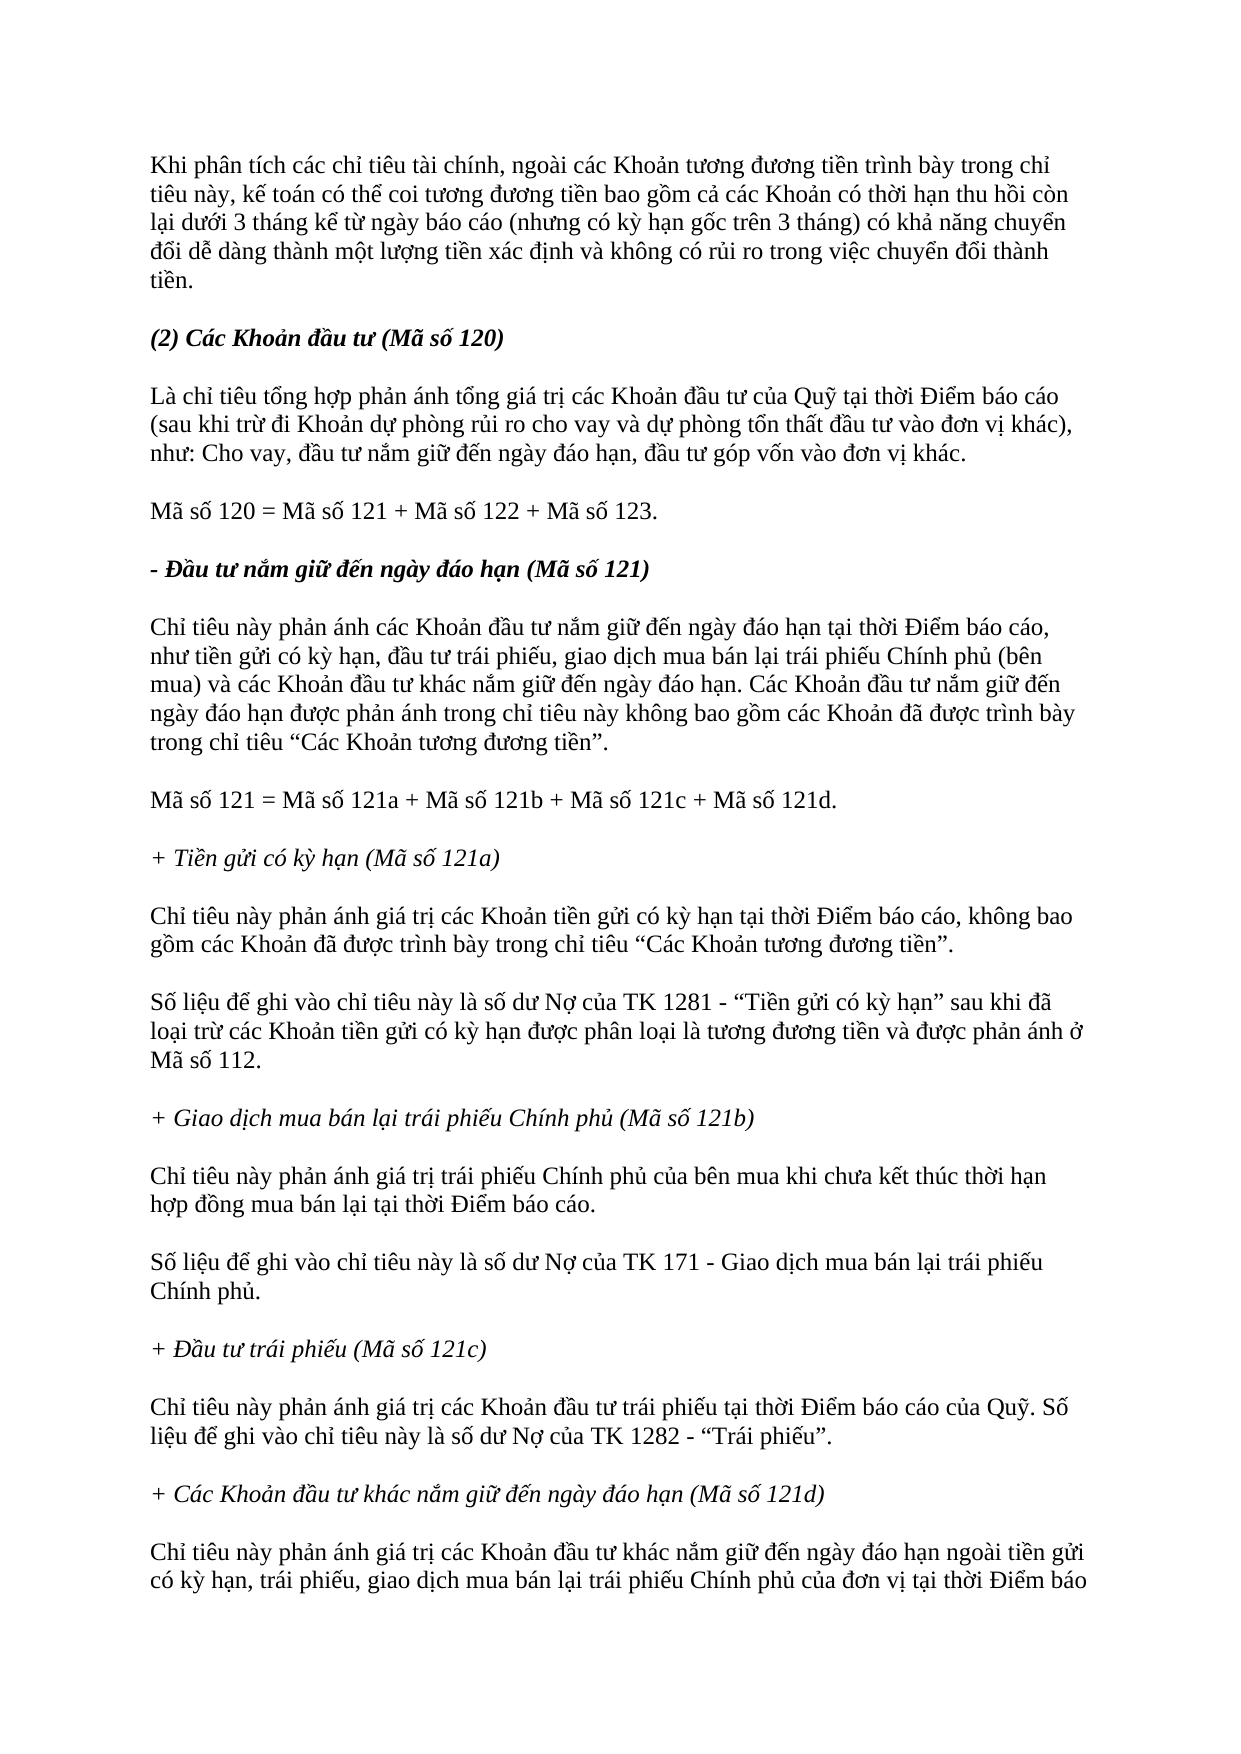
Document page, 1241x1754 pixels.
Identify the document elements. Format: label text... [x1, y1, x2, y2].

text Mã số 121 = Mã số 121a + Mã số 121b + Mã số 121c + Mã số 121d. [150, 785, 1090, 814]
text Chỉ tiêu này phản ánh giá trị các Khoản tiền gửi có kỳ hạn tại thời Điểm báo cáo, không bao gồm các Khoản đã được trình bày trong chỉ tiêu “Các Khoản tương đương tiền”. [150, 901, 1090, 958]
text Khi phân tích các chỉ tiêu tài chính, ngoài các Khoản tương đương tiền trình bày trong chỉ tiêu này, kế toán có thể coi tương đương tiền bao gồm cả các Khoản có thời hạn thu hồi còn lại dưới 3 tháng kể từ ngày báo cáo (nhưng có kỳ hạn gốc trên 3 tháng) có khả năng chuyển đổi dễ dàng thành một lượng tiền xác định và không có rủi ro trong việc chuyển đổi thành tiền. [150, 150, 1090, 294]
text - Đầu tư nắm giữ đến ngày đáo hạn (Mã số 121) [150, 554, 1090, 583]
text Số liệu để ghi vào chỉ tiêu này là số dư Nợ của TK 1281 - “Tiền gửi có kỳ hạn” sau khi đã loại trừ các Khoản tiền gửi có kỳ hạn được phân loại là tương đương tiền và được phản ánh ở Mã số 112. [150, 987, 1090, 1074]
text + Đầu tư trái phiếu (Mã số 121c) [150, 1334, 1090, 1363]
text Mã số 120 = Mã số 121 + Mã số 122 + Mã số 123. [150, 496, 1090, 525]
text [150, 1537, 1090, 1594]
text Số liệu để ghi vào chỉ tiêu này là số dư Nợ của TK 171 - Giao dịch mua bán lại trái phiếu Chính phủ. [150, 1247, 1090, 1305]
text + Các Khoản đầu tư khác nắm giữ đến ngày đáo hạn (Mã số 121d) [150, 1479, 1090, 1507]
text Chỉ tiêu này phản ánh giá trị trái phiếu Chính phủ của bên mua khi chưa kết thúc thời hạn hợp đồng mua bán lại tại thời Điểm báo cáo. [150, 1161, 1090, 1218]
text Chỉ tiêu này phản ánh các Khoản đầu tư nắm giữ đến ngày đáo hạn tại thời Điểm báo cáo, như tiền gửi có kỳ hạn, đầu tư trái phiếu, giao dịch mua bán lại trái phiếu Chính phủ (bên mua) và các Khoản đầu tư khác nắm giữ đến ngày đáo hạn. Các Khoản đầu tư nắm giữ đến ngày đáo hạn được phản ánh trong chỉ tiêu này không bao gồm các Khoản đã được trình bày trong chỉ tiêu “Các Khoản tương đương tiền”. [150, 612, 1090, 756]
text + Tiền gửi có kỳ hạn (Mã số 121a) [150, 843, 1090, 872]
text Là chỉ tiêu tổng hợp phản ánh tổng giá trị các Khoản đầu tư của Quỹ tại thời Điểm báo cáo (sau khi trừ đi Khoản dự phòng rủi ro cho vay và dự phòng tổn thất đầu tư vào đơn vị khác), như: Cho vay, đầu tư nắm giữ đến ngày đáo hạn, đầu tư góp vốn vào đơn vị khác. [150, 381, 1090, 467]
text + Giao dịch mua bán lại trái phiếu Chính phủ (Mã số 121b) [150, 1103, 1090, 1132]
text Chỉ tiêu này phản ánh giá trị các Khoản đầu tư trái phiếu tại thời Điểm báo cáo của Quỹ. Số liệu để ghi vào chỉ tiêu này là số dư Nợ của TK 1282 - “Trái phiếu”. [150, 1392, 1090, 1449]
text (2) Các Khoản đầu tư (Mã số 120) [150, 323, 1090, 352]
